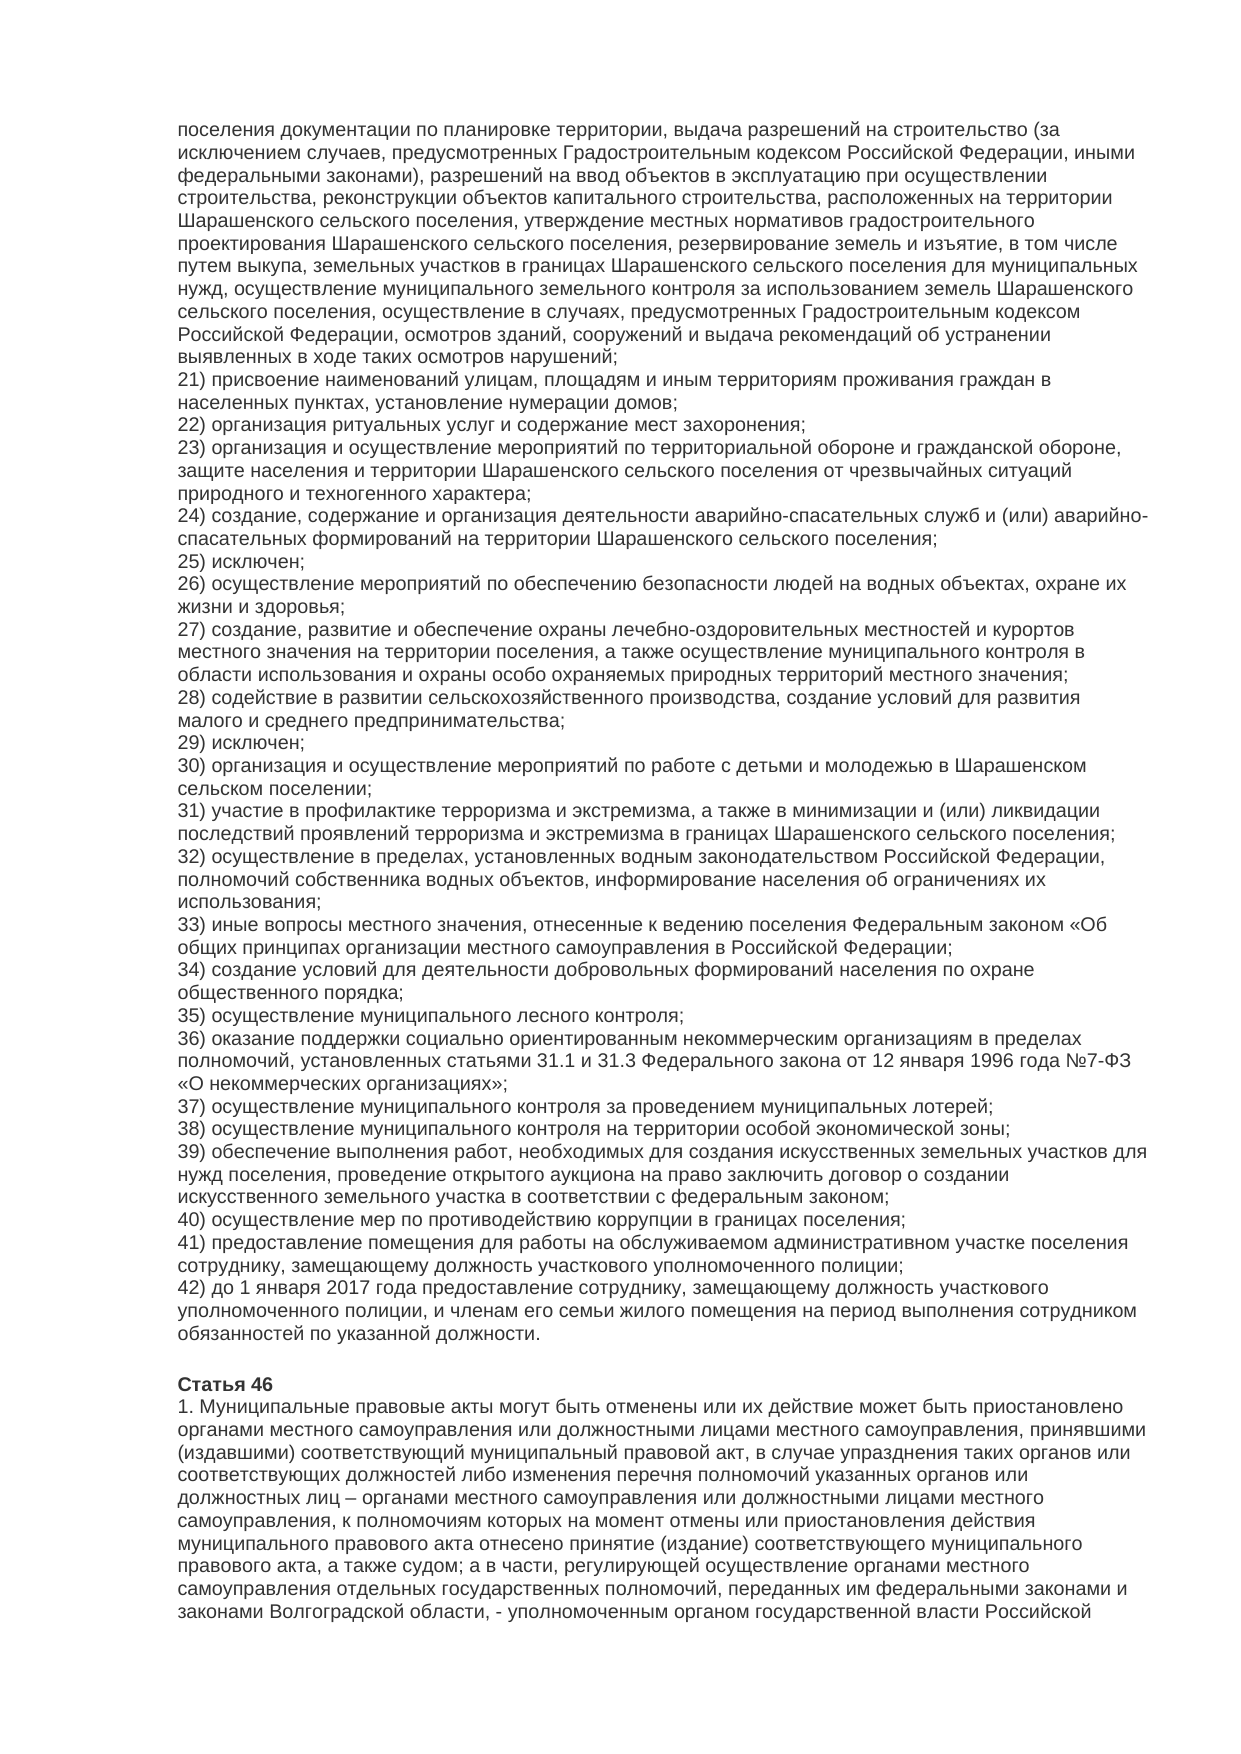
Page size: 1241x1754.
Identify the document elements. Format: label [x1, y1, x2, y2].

text [177, 118, 1152, 1372]
text [177, 1372, 1152, 1622]
